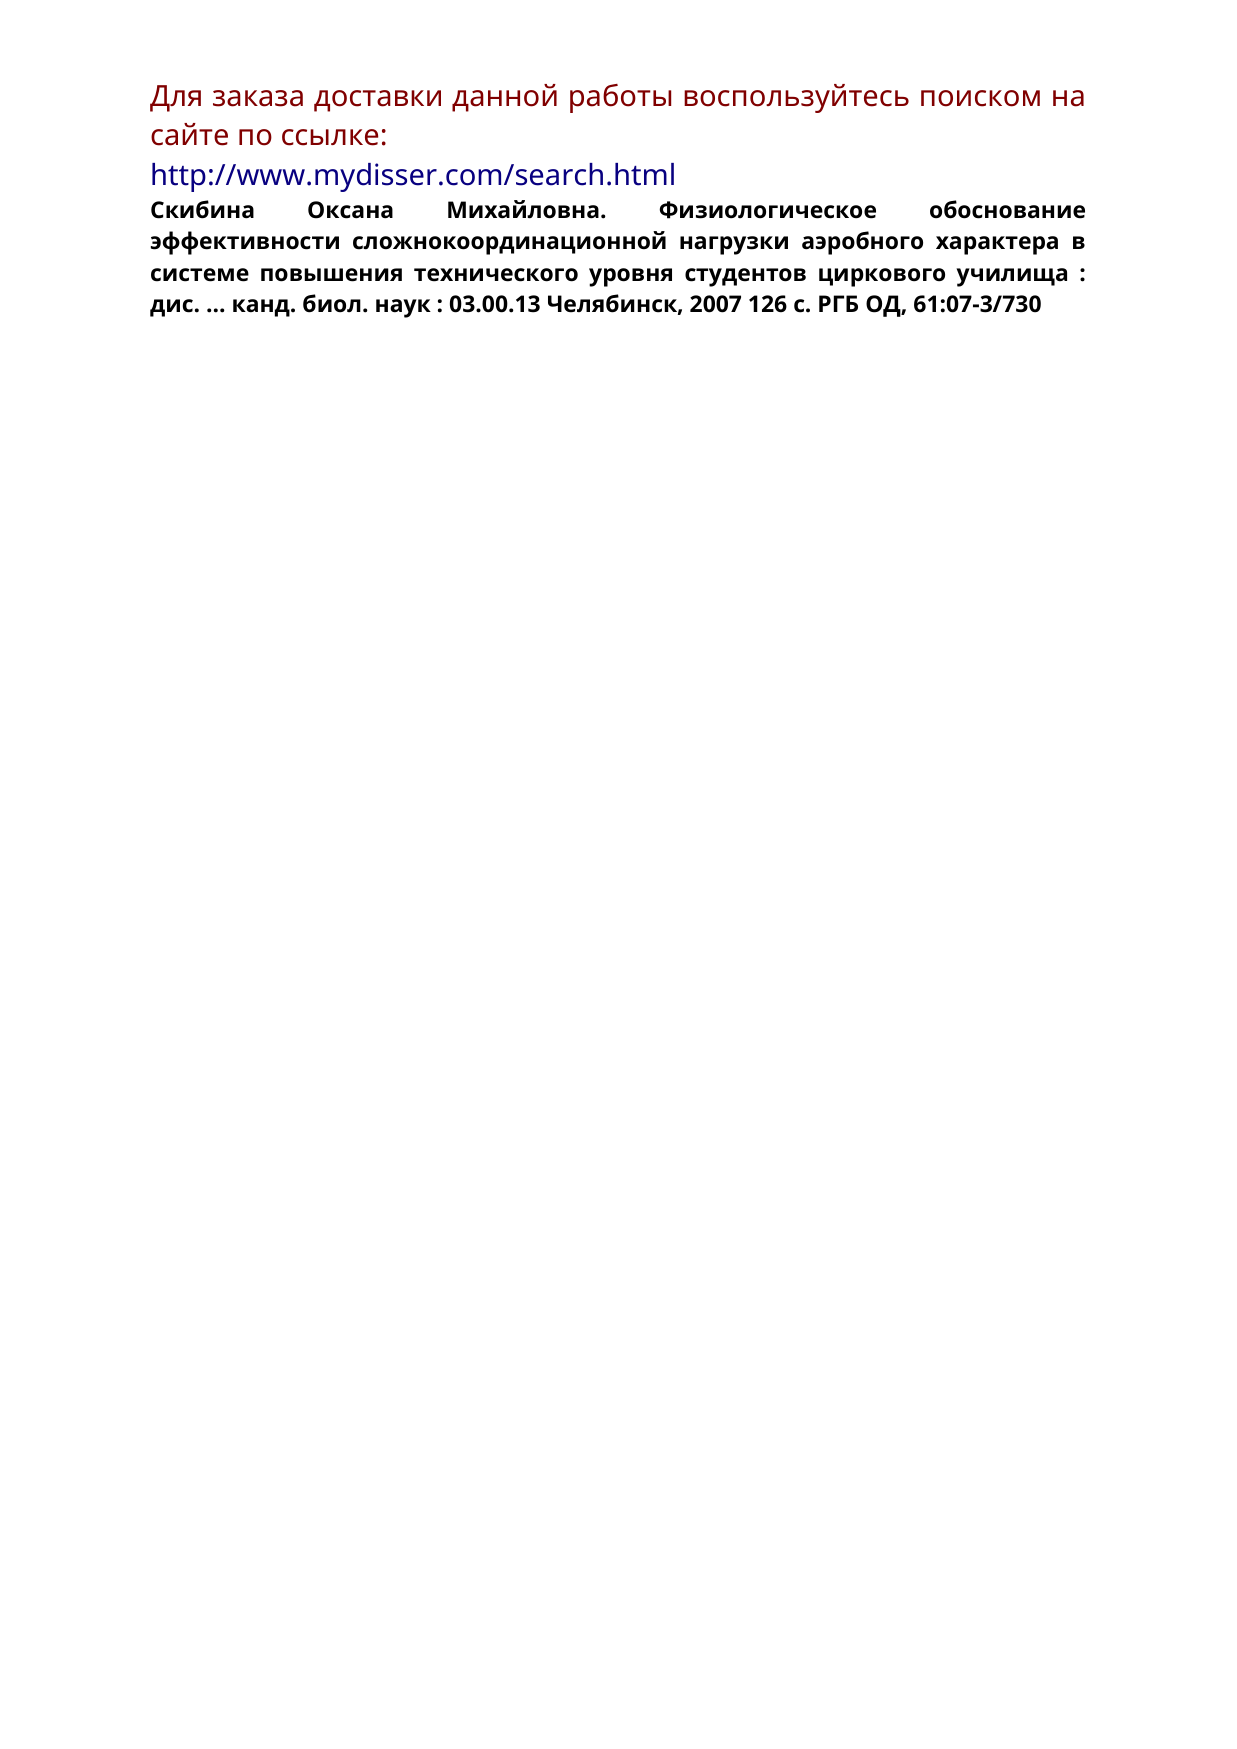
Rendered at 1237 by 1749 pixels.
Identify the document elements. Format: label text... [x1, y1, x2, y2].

text Скибина Оксана Михайловна. Физиологическое обоснование эффективности сложнокоординационной нагрузки аэробного характера в системе повышения технического уровня студентов циркового училища : дис. ... канд. биол. наук : 03.00.13 Челябинск, 2007 126 с. РГБ ОД, 61:07-3/730 [150, 194, 1086, 319]
